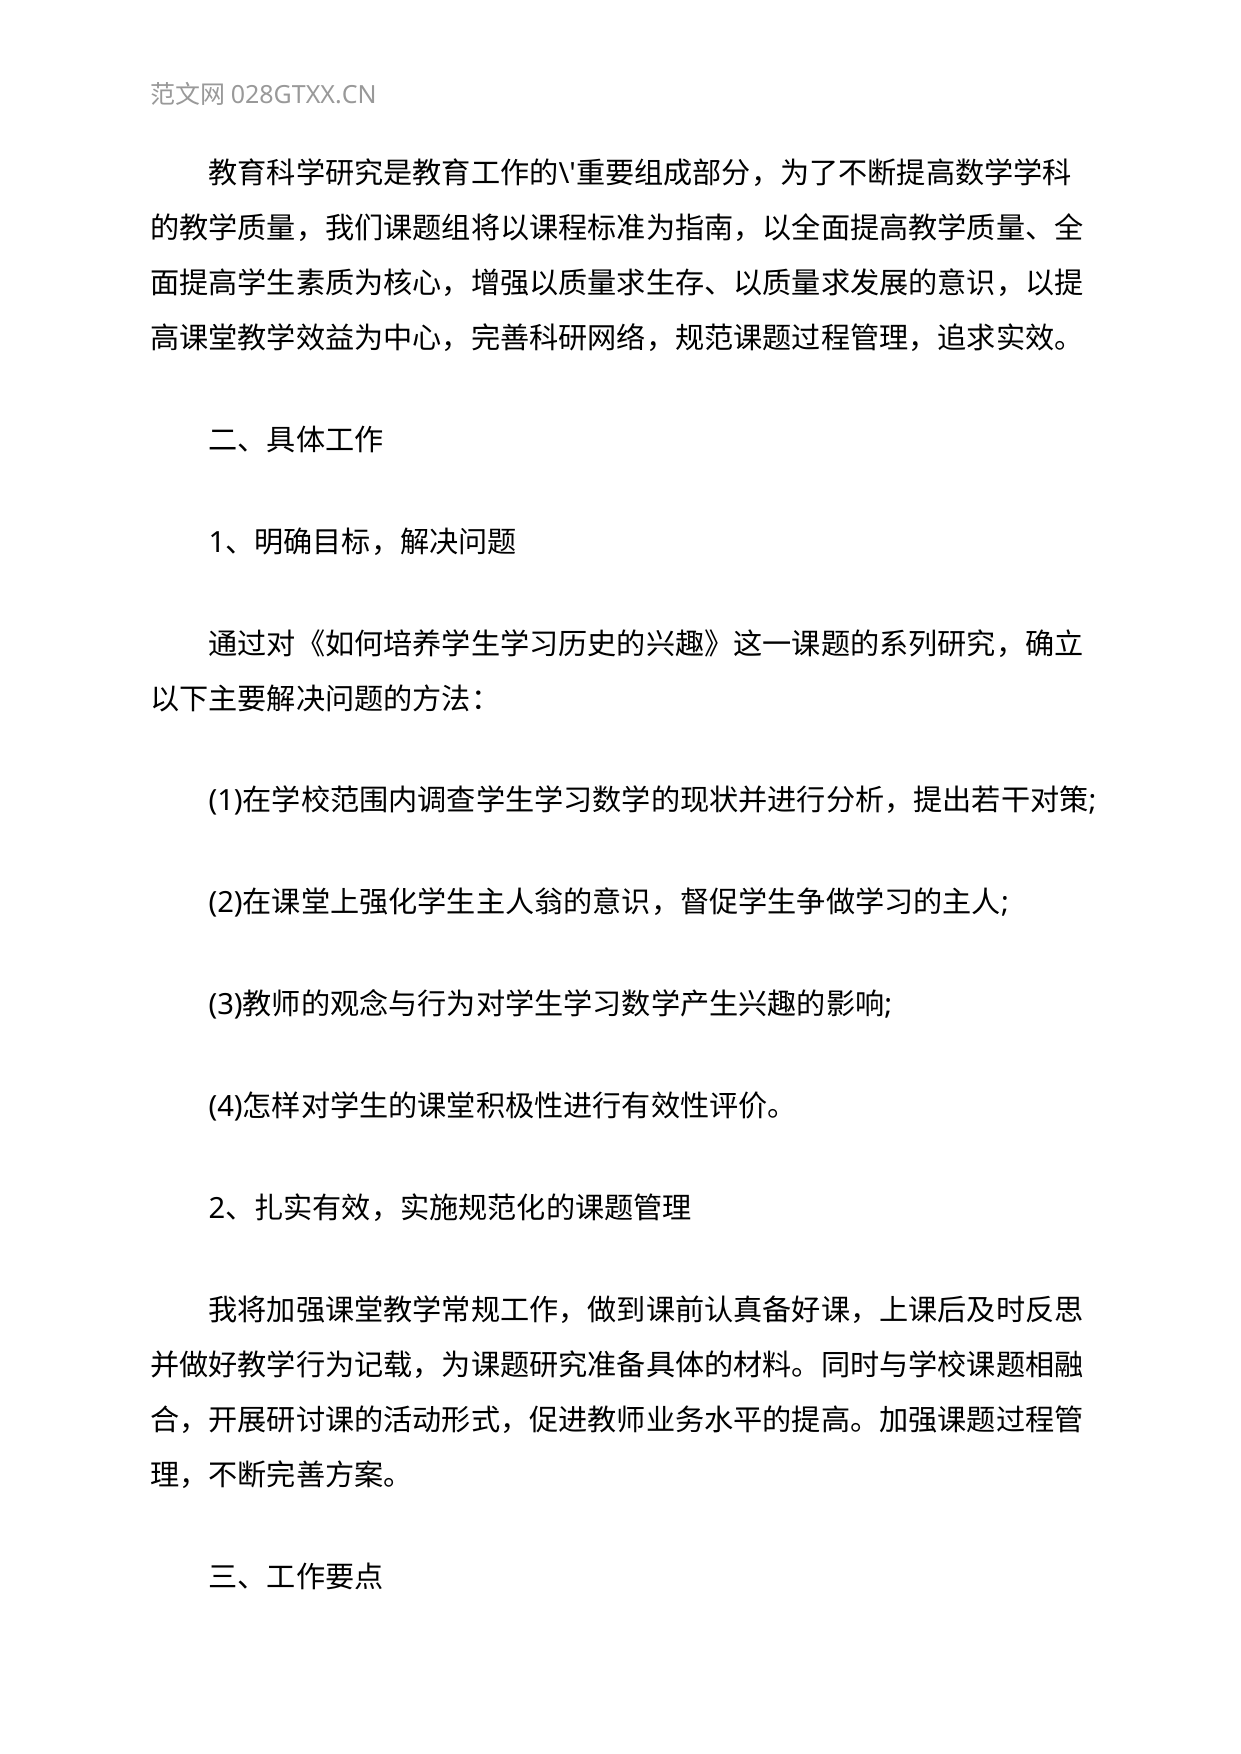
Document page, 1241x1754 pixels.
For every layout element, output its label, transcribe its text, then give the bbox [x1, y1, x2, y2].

text 1、明确目标，解决问题 [150, 518, 1090, 561]
text 通过对《如何培养学生学习历史的兴趣》这一课题的系列研究，确立以下主要解决问题的方法： [150, 620, 1090, 717]
text (2)在课堂上强化学生主人翁的意识，督促学生争做学习的主人; [150, 879, 1090, 921]
text 教育科学研究是教育工作的\'重要组成部分，为了不断提高数学学科的教学质量，我们课题组将以课程标准为指南，以全面提高教学质量、全面提高学生素质为核心，增强以质量求生存、以质量求发展的意识，以提高课堂教学效益为中心，完善科研网络，规范课题过程管理，追求实效。 [150, 150, 1090, 357]
text (3)教师的观念与行为对学生学习数学产生兴趣的影响; [150, 981, 1090, 1023]
text 三、工作要点 [150, 1553, 1090, 1596]
text 二、具体工作 [150, 417, 1090, 459]
text (1)在学校范围内调查学生学习数学的现状并进行分析，提出若干对策; [150, 777, 1090, 819]
text 我将加强课堂教学常规工作，做到课前认真备好课，上课后及时反思并做好教学行为记载，为课题研究准备具体的材料。同时与学校课题相融合，开展研讨课的活动形式，促进教师业务水平的提高。加强课题过程管理，不断完善方案。 [150, 1287, 1090, 1494]
text (4)怎样对学生的课堂积极性进行有效性评价。 [150, 1083, 1090, 1125]
text 2、扎实有效，实施规范化的课题管理 [150, 1185, 1090, 1227]
